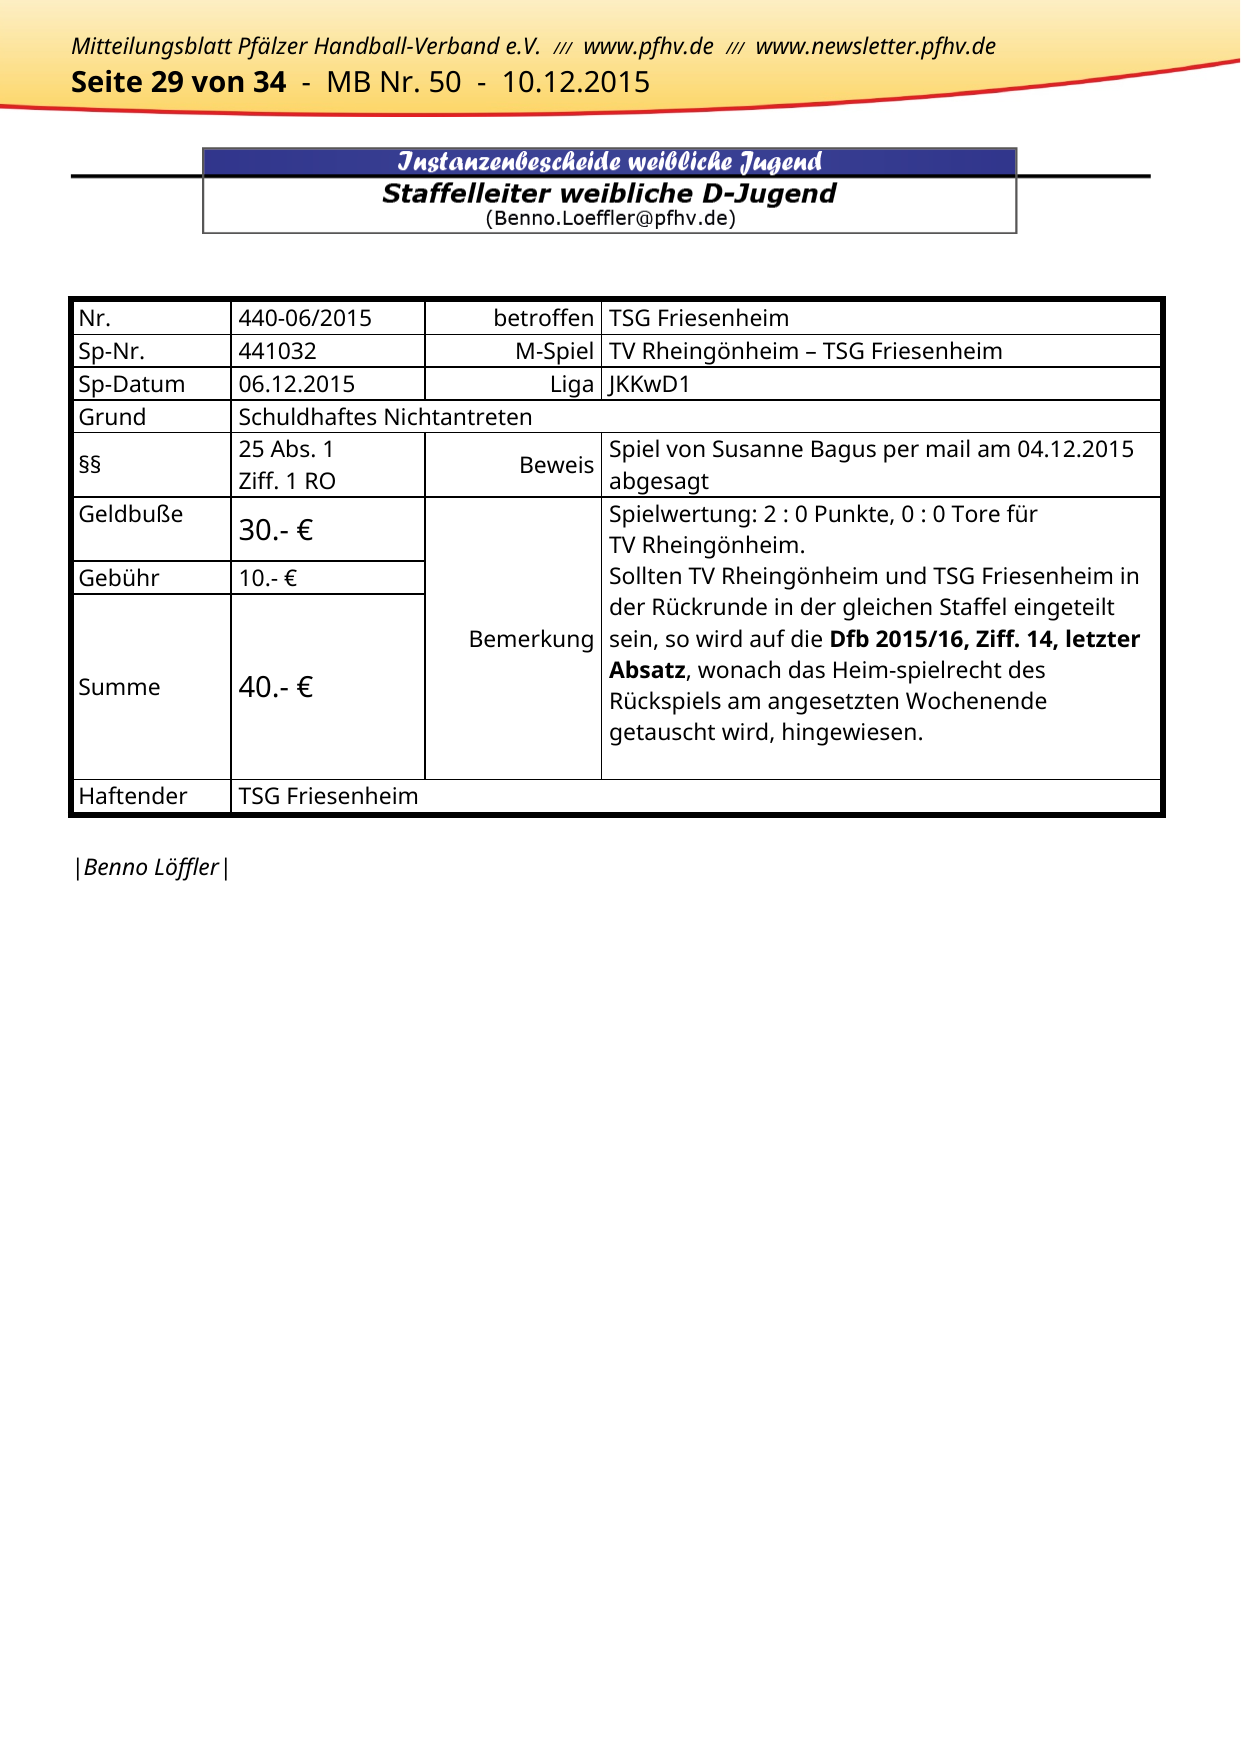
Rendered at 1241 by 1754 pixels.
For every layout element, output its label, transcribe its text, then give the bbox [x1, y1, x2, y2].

table_cell Gebühr [74, 562, 230, 593]
table_header 440-06/2015 [232, 302, 424, 333]
table_cell Spiel von Susanne Bagus per mail am 04.12.2015 abgesagt [602, 433, 1160, 496]
table_cell §§ [74, 433, 230, 496]
picture [0, 0, 1241, 117]
table_header betroffen [426, 302, 601, 333]
table_header Nr. [74, 302, 230, 333]
table_cell 441032 [232, 335, 424, 366]
table_cell Sp-Nr. [74, 335, 230, 366]
table_cell 30.- € [232, 498, 424, 560]
table_cell Spielwertung: 2 : 0 Punkte, 0 : 0 Tore für TV Rheingönheim. Sollten TV Rheingönheim und TSG Friesenheim in der Rückrunde in der gleichen Staffel eingeteilt sein, so wird auf die Dfb 2015/16, Ziff. 14, letzter Absatz, wonach das Heim-spielrecht des Rückspiels am angesetzten Wochenende getauscht wird, hingewiesen. [602, 498, 1160, 779]
table_cell Bemerkung [426, 498, 601, 779]
table_cell M-Spiel [426, 335, 601, 366]
table_header TSG Friesenheim [602, 302, 1160, 333]
table_cell Geldbuße [74, 498, 230, 560]
table_cell Sp-Datum [74, 368, 230, 399]
text |Benno Löffler| [71, 851, 1169, 883]
table_cell TSG Friesenheim [232, 780, 1160, 812]
table_cell 40.- € [232, 595, 424, 779]
table_cell Beweis [426, 433, 601, 496]
table_cell 25 Abs. 1 Ziff. 1 RO [232, 433, 424, 496]
table_cell Schuldhaftes Nichtantreten [232, 401, 1160, 432]
table_cell Liga [426, 368, 601, 399]
table_cell TV Rheingönheim – TSG Friesenheim [602, 335, 1160, 366]
table_cell JKKwD1 [602, 368, 1160, 399]
picture [70, 147, 1151, 234]
table_cell Grund [74, 401, 230, 432]
table_cell 10.- € [232, 562, 424, 593]
table_cell Summe [74, 595, 230, 779]
table_cell 06.12.2015 [232, 368, 424, 399]
table_cell Haftender [74, 780, 230, 812]
